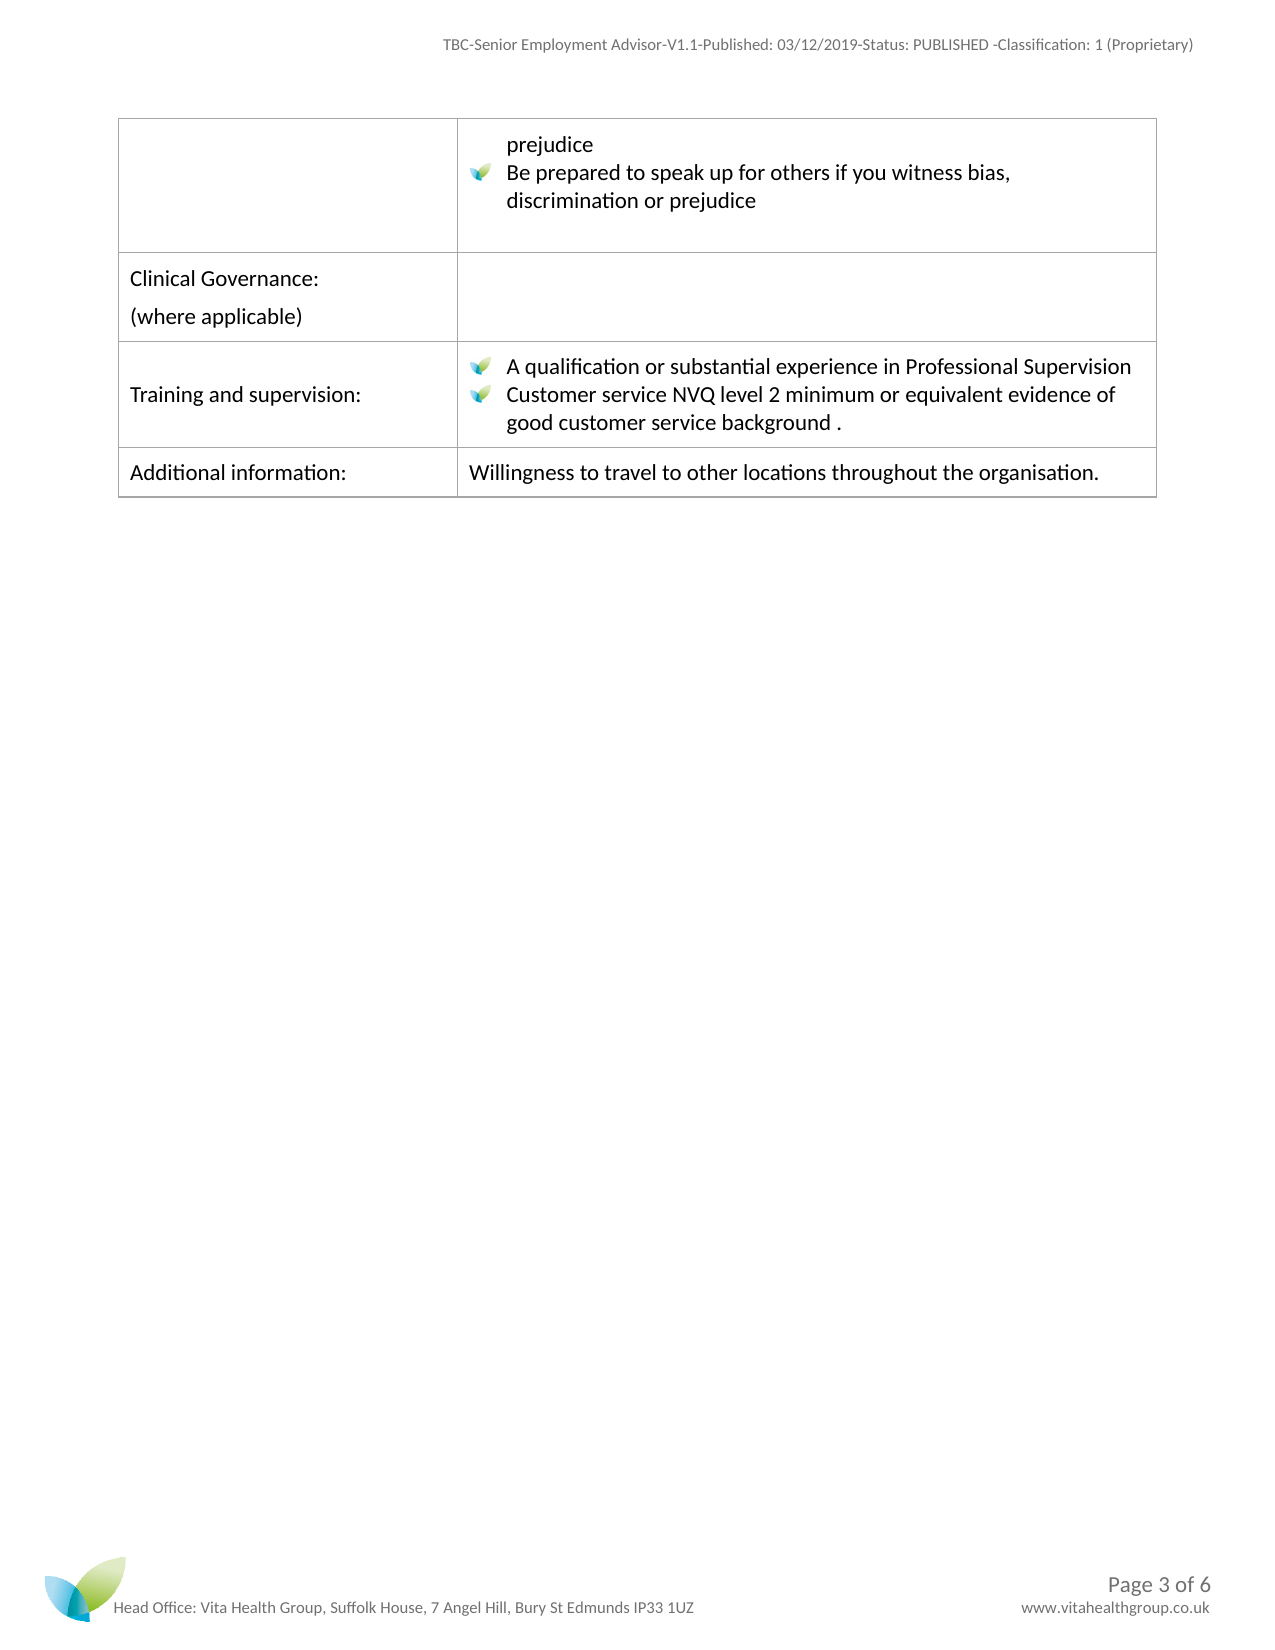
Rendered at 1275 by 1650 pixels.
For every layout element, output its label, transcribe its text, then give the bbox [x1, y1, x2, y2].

picture [470, 385, 491, 403]
table_cell Additional information: [119, 448, 457, 496]
picture [470, 357, 491, 375]
picture [44, 1557, 126, 1623]
table_cell Willingness to travel to other locations throughout the organisation. [458, 448, 1156, 496]
table_cell Training and supervision: [119, 342, 457, 447]
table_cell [458, 119, 1156, 252]
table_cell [119, 119, 457, 252]
table_cell Clinical Governance: (where applicable) [119, 253, 457, 341]
table_cell A qualification or substantial experience in Professional Supervision Customer service NVQ level 2 minimum or equivalent evidence of good customer service background . [458, 342, 1156, 447]
table_cell [458, 253, 1156, 341]
picture [470, 163, 491, 181]
